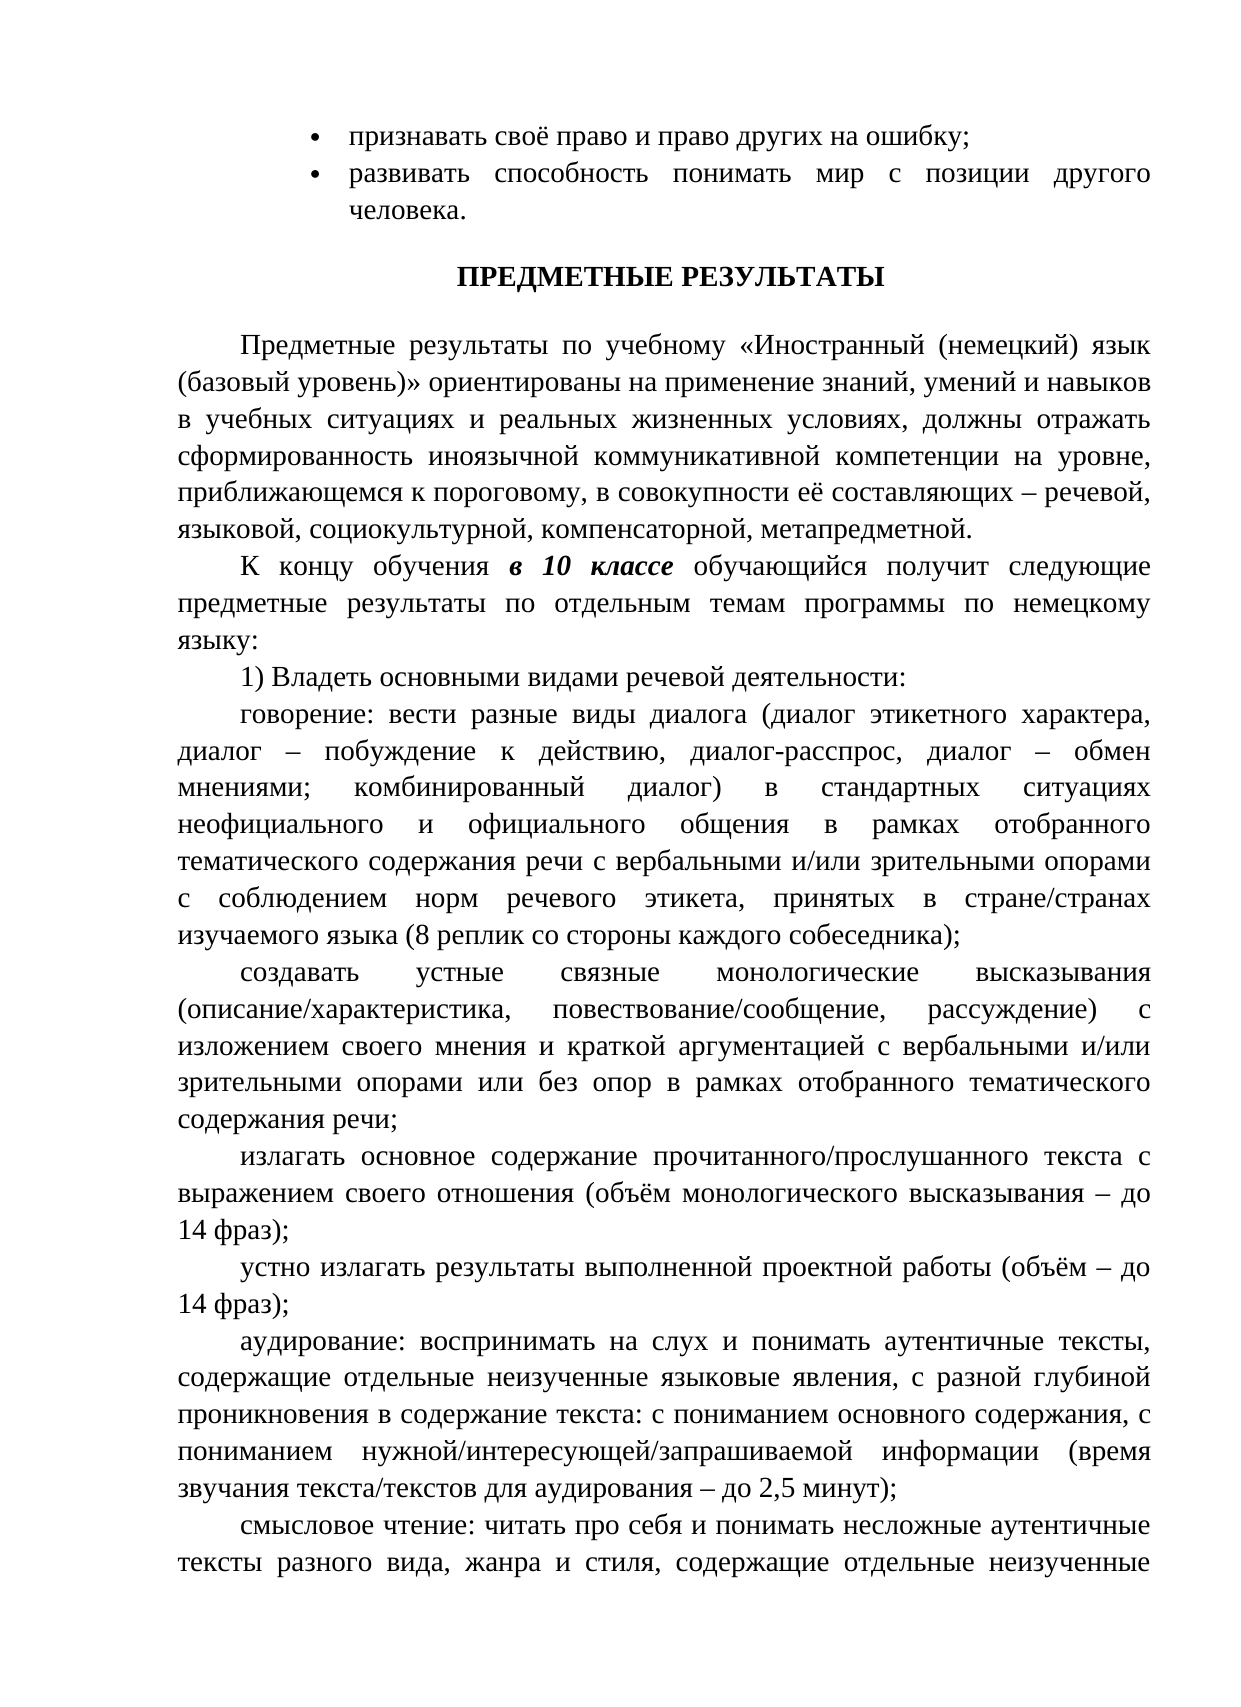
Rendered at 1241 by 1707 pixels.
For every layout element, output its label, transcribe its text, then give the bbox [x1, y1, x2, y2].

text излагать основное содержание прочитанного/прослушанного текста с выражением своего отношения (объём монологического высказывания – до 14 фраз); [177, 1138, 1152, 1246]
text создавать устные связные монологические высказывания (описание/характеристика, повествование/сообщение, рассуждение) с изложением своего мнения и краткой аргументацией с вербальными и/или зрительными опорами или без опор в рамках отобранного тематического содержания речи; [177, 954, 1152, 1135]
list признавать своё право и право других на ошибку; [311, 118, 1152, 152]
text устно излагать результаты выполненной проектной работы (объём – до 14 фраз); [177, 1249, 1152, 1319]
text Предметные результаты по учебному «Иностранный (немецкий) язык (базовый уровень)» ориентированы на применение знаний, умений и навыков в учебных ситуациях и реальных жизненных условиях, должны отражать сформированность иноязычной коммуникативной компетенции на уровне, приближающемся к пороговому, в совокупности её составляющих – речевой, языковой, социокультурной, компенсаторной, метапредметной. [177, 327, 1152, 545]
text ПРЕДМЕТНЫЕ РЕЗУЛЬТАТЫ [190, 259, 1152, 293]
text 1) Владеть основными видами речевой деятельности: [177, 659, 1152, 692]
text говорение: вести разные виды диалога (диалог этикетного характера, диалог – побуждение к действию, диалог-расспрос, диалог – обмен мнениями; комбинированный диалог) в стандартных ситуациях неофициального и официального общения в рамках отобранного тематического содержания речи с вербальными и/или зрительными опорами с соблюдением норм речевого этикета, принятых в стране/странах изучаемого языка (8 реплик со стороны каждого собеседника); [177, 696, 1152, 951]
text К концу обучения в 10 классе обучающийся получит следующие предметные результаты по отдельным темам программы по немецкому языку: [177, 548, 1152, 656]
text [177, 1507, 1152, 1577]
text аудирование: воспринимать на слух и понимать аутентичные тексты, содержащие отдельные неизученные языковые явления, с разной глубиной проникновения в содержание текста: с пониманием основного содержания, с пониманием нужной/интересующей/запрашиваемой информации (время звучания текста/текстов для аудирования – до 2,5 минут); [177, 1323, 1152, 1504]
list развивать способность понимать мир с позиции другого человека. [311, 155, 1152, 225]
